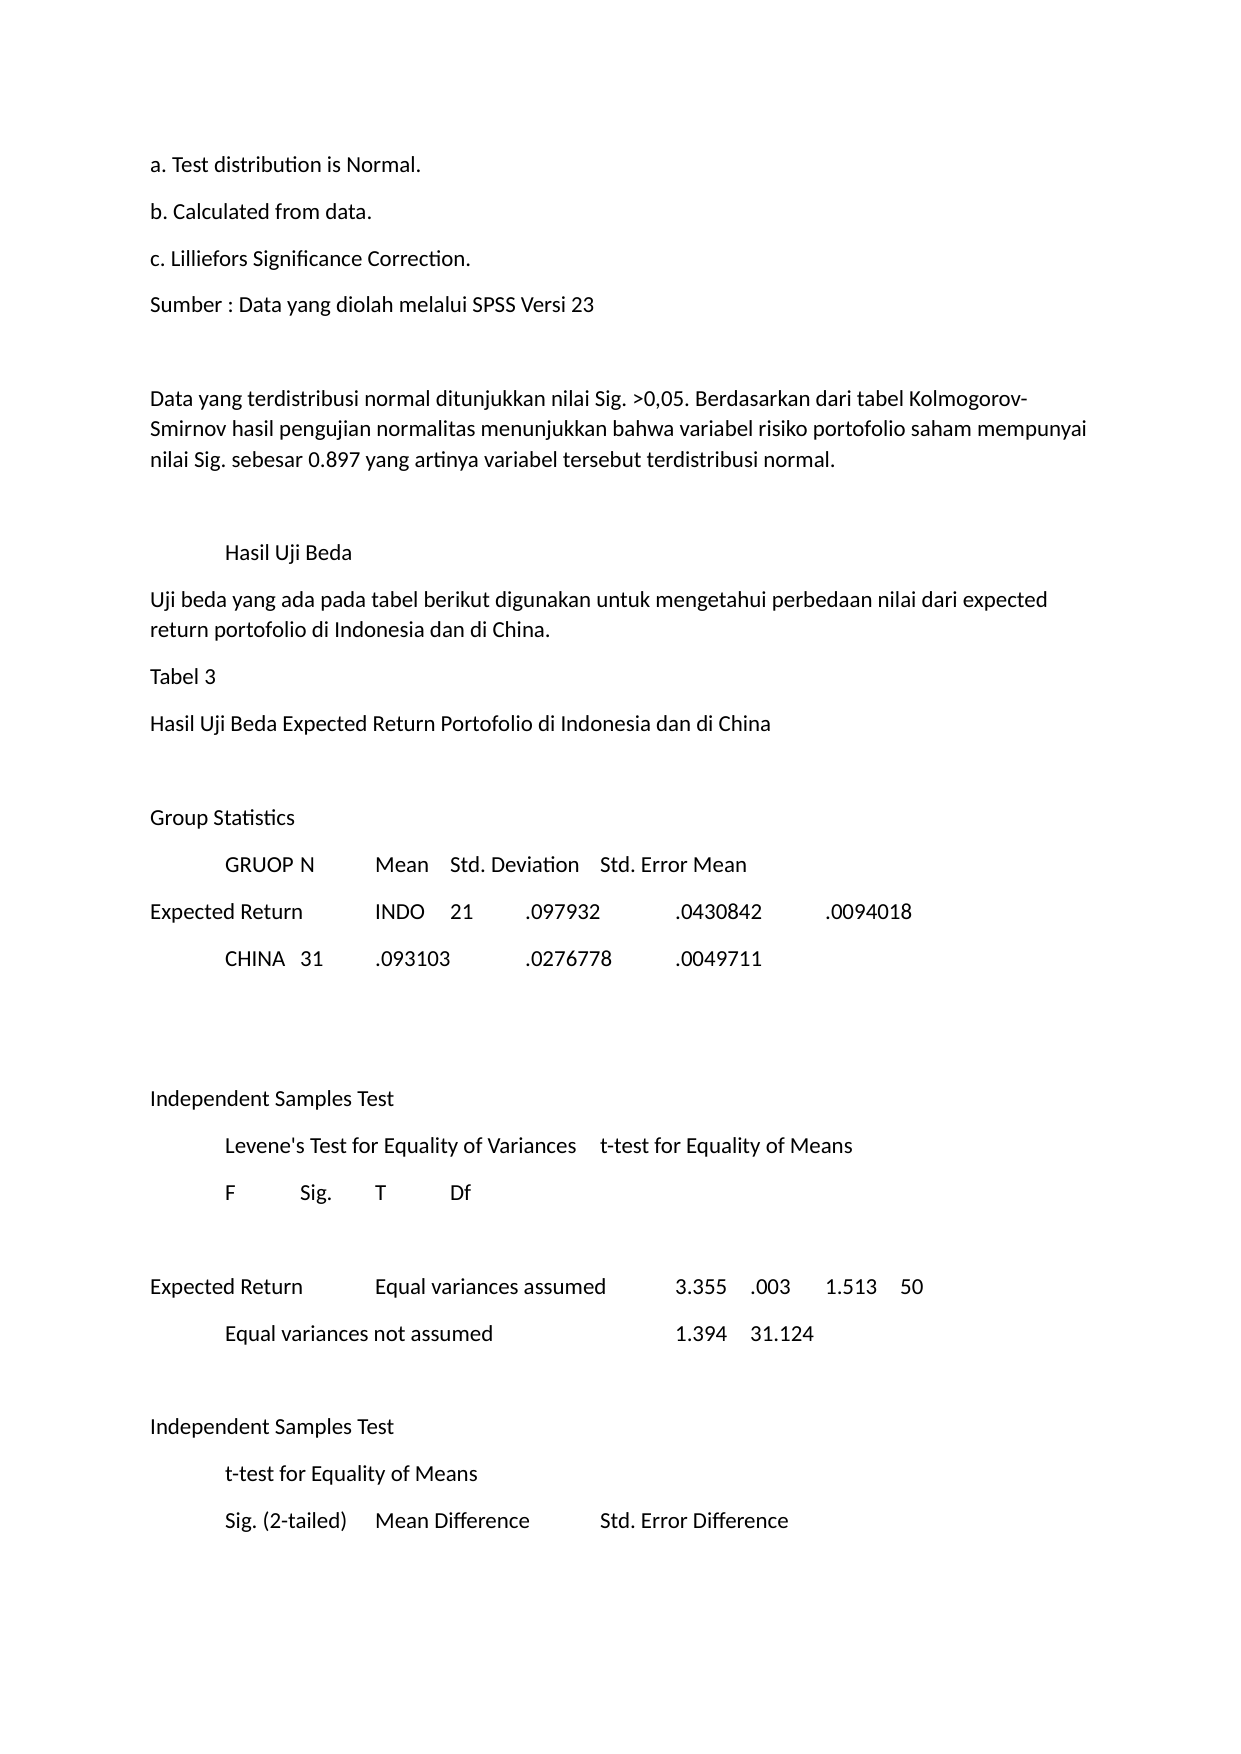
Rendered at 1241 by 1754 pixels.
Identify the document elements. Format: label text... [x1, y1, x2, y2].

text c. Lilliefors Significance Correction. [150, 244, 1090, 272]
text F Sig. T Df [150, 1178, 1090, 1206]
text t-test for Equality of Means [150, 1459, 1090, 1487]
text Group Statistics [150, 803, 1090, 831]
text Expected Return INDO 21 .097932 .0430842 .0094018 [150, 897, 1090, 925]
text Equal variances not assumed 1.394 31.124 [150, 1319, 1090, 1347]
text b. Calculated from data. [150, 197, 1090, 225]
text GRUOP N Mean Std. Deviation Std. Error Mean [150, 850, 1090, 878]
text Hasil Uji Beda Expected Return Portofolio di Indonesia dan di China [150, 709, 1090, 737]
text CHINA 31 .093103 .0276778 .0049711 [150, 944, 1090, 972]
text Data yang terdistribusi normal ditunjukkan nilai Sig. >0,05. Berdasarkan dari tabel Kolmogorov-Smirnov hasil pengujian normalitas menunjukkan bahwa variabel risiko portofolio saham mempunyai nilai Sig. sebesar 0.897 yang artinya variabel tersebut terdistribusi normal. [150, 384, 1090, 473]
text Expected Return Equal variances assumed 3.355 .003 1.513 50 [150, 1272, 1090, 1300]
text Levene's Test for Equality of Variances t-test for Equality of Means [150, 1131, 1090, 1159]
text Independent Samples Test [150, 1412, 1090, 1441]
text Sig. (2-tailed) Mean Difference Std. Error Difference [150, 1506, 1090, 1534]
text Uji beda yang ada pada tabel berikut digunakan untuk mengetahui perbedaan nilai dari expected return portofolio di Indonesia dan di China. [150, 585, 1090, 644]
text a. Test distribution is Normal. [150, 150, 1090, 178]
text Hasil Uji Beda [150, 538, 1090, 567]
text Sumber : Data yang diolah melalui SPSS Versi 23 [150, 291, 1090, 319]
text Independent Samples Test [150, 1084, 1090, 1112]
text Tabel 3 [150, 662, 1090, 691]
